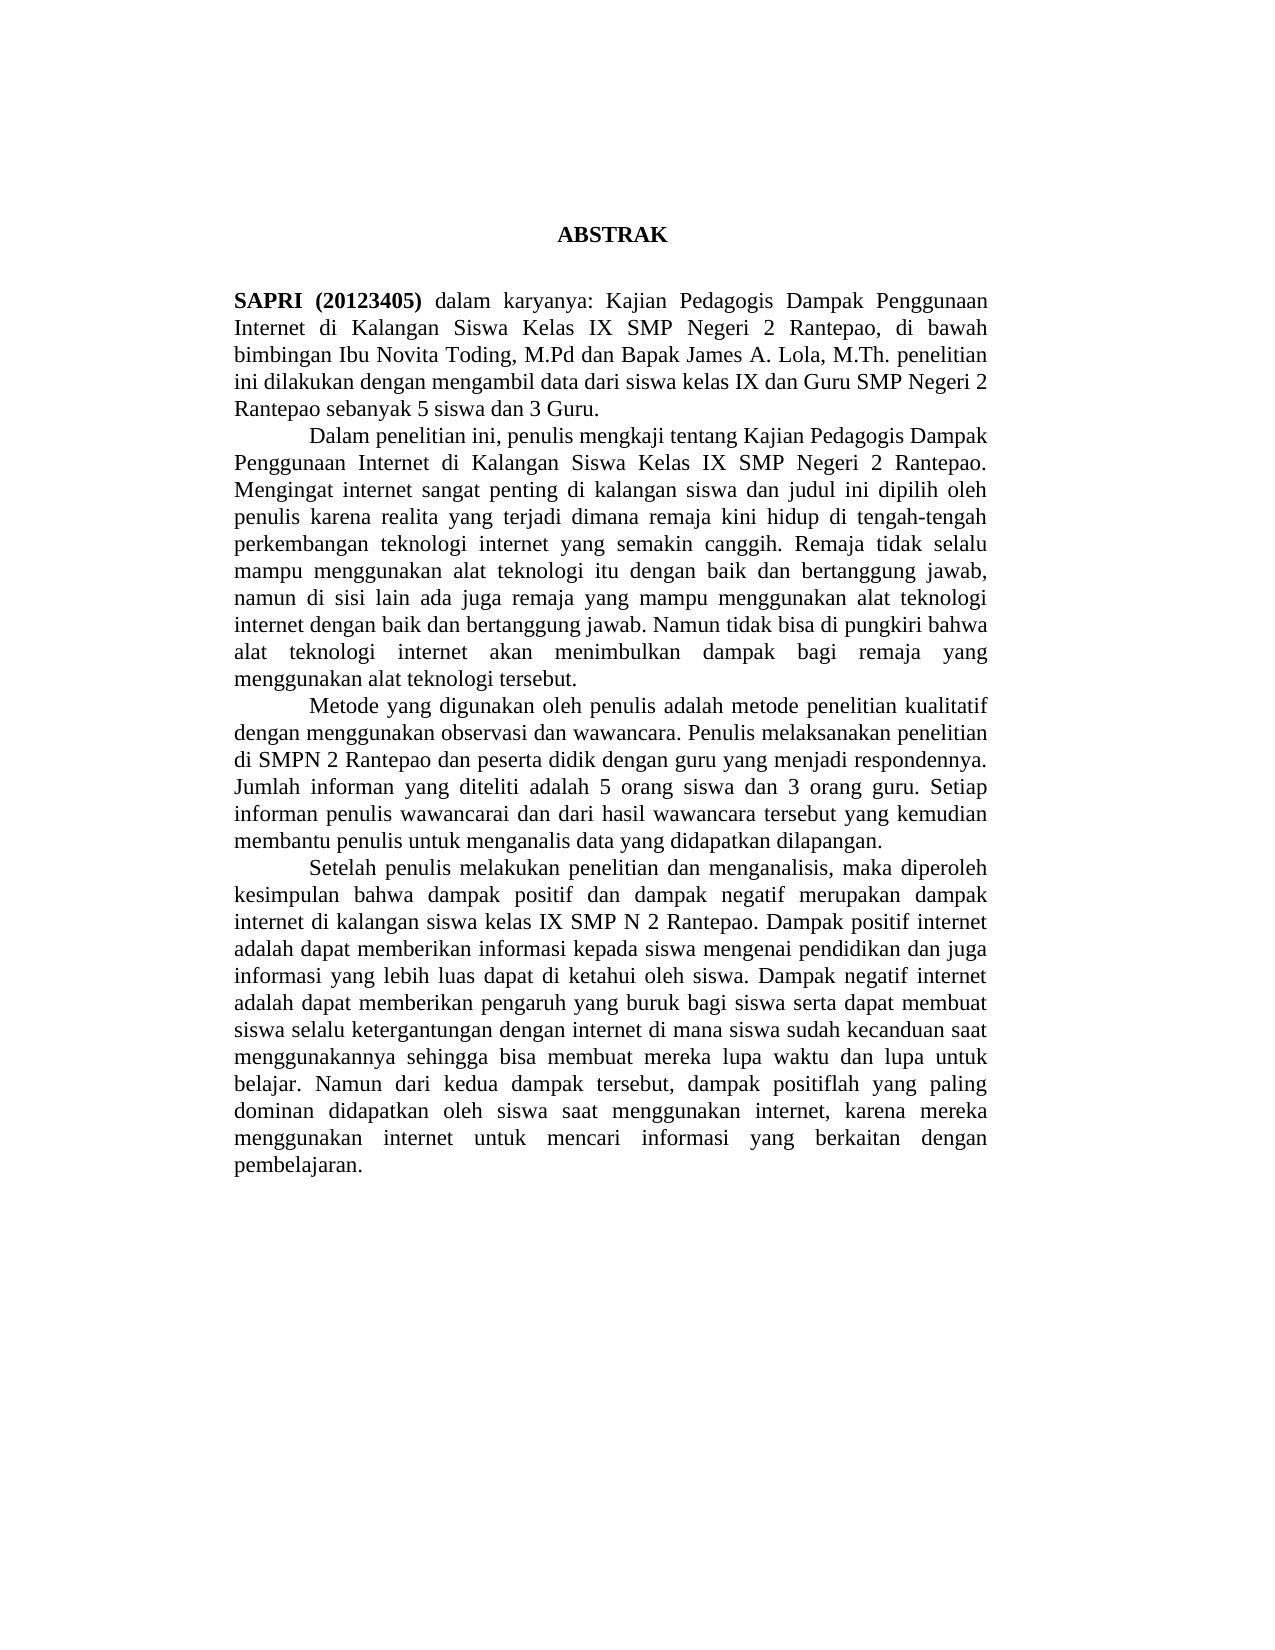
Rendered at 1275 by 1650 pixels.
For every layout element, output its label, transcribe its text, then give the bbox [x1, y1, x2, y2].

text ABSTRAK [236, 224, 988, 247]
text SAPRI (20123405) dalam karyanya: Kajian Pedagogis Dampak Penggunaan Internet di Kalangan Siswa Kelas IX SMP Negeri 2 Rantepao, di bawah bimbingan Ibu Novita Toding, M.Pd dan Bapak James A. Lola, M.Th. penelitian ini dilakukan dengan mengambil data dari siswa kelas IX dan Guru SMP Negeri 2 Rantepao sebanyak 5 siswa dan 3 Guru. [234, 287, 988, 422]
text Dalam penelitian ini, penulis mengkaji tentang Kajian Pedagogis Dampak Penggunaan Internet di Kalangan Siswa Kelas IX SMP Negeri 2 Rantepao. Mengingat internet sangat penting di kalangan siswa dan judul ini dipilih oleh penulis karena realita yang terjadi dimana remaja kini hidup di tengah-tengah perkembangan teknologi internet yang semakin canggih. Remaja tidak selalu mampu menggunakan alat teknologi itu dengan baik dan bertanggung jawab, namun di sisi lain ada juga remaja yang mampu menggunakan alat teknologi internet dengan baik dan bertanggung jawab. Namun tidak bisa di pungkiri bahwa alat teknologi internet akan menimbulkan dampak bagi remaja yang menggunakan alat teknologi tersebut. [234, 422, 988, 692]
text Setelah penulis melakukan penelitian dan menganalisis, maka diperoleh kesimpulan bahwa dampak positif dan dampak negatif merupakan dampak internet di kalangan siswa kelas IX SMP N 2 Rantepao. Dampak positif internet adalah dapat memberikan informasi kepada siswa mengenai pendidikan dan juga informasi yang lebih luas dapat di ketahui oleh siswa. Dampak negatif internet adalah dapat memberikan pengaruh yang buruk bagi siswa serta dapat membuat siswa selalu ketergantungan dengan internet di mana siswa sudah kecanduan saat menggunakannya sehingga bisa membuat mereka lupa waktu dan lupa untuk belajar. Namun dari kedua dampak tersebut, dampak positiflah yang paling dominan didapatkan oleh siswa saat menggunakan internet, karena mereka menggunakan internet untuk mencari informasi yang berkaitan dengan pembelajaran. [234, 854, 988, 1177]
text Metode yang digunakan oleh penulis adalah metode penelitian kualitatif dengan menggunakan observasi dan wawancara. Penulis melaksanakan penelitian di SMPN 2 Rantepao dan peserta didik dengan guru yang menjadi respondennya. Jumlah informan yang diteliti adalah 5 orang siswa dan 3 orang guru. Setiap informan penulis wawancarai dan dari hasil wawancara tersebut yang kemudian membantu penulis untuk menganalis data yang didapatkan dilapangan. [234, 692, 988, 854]
